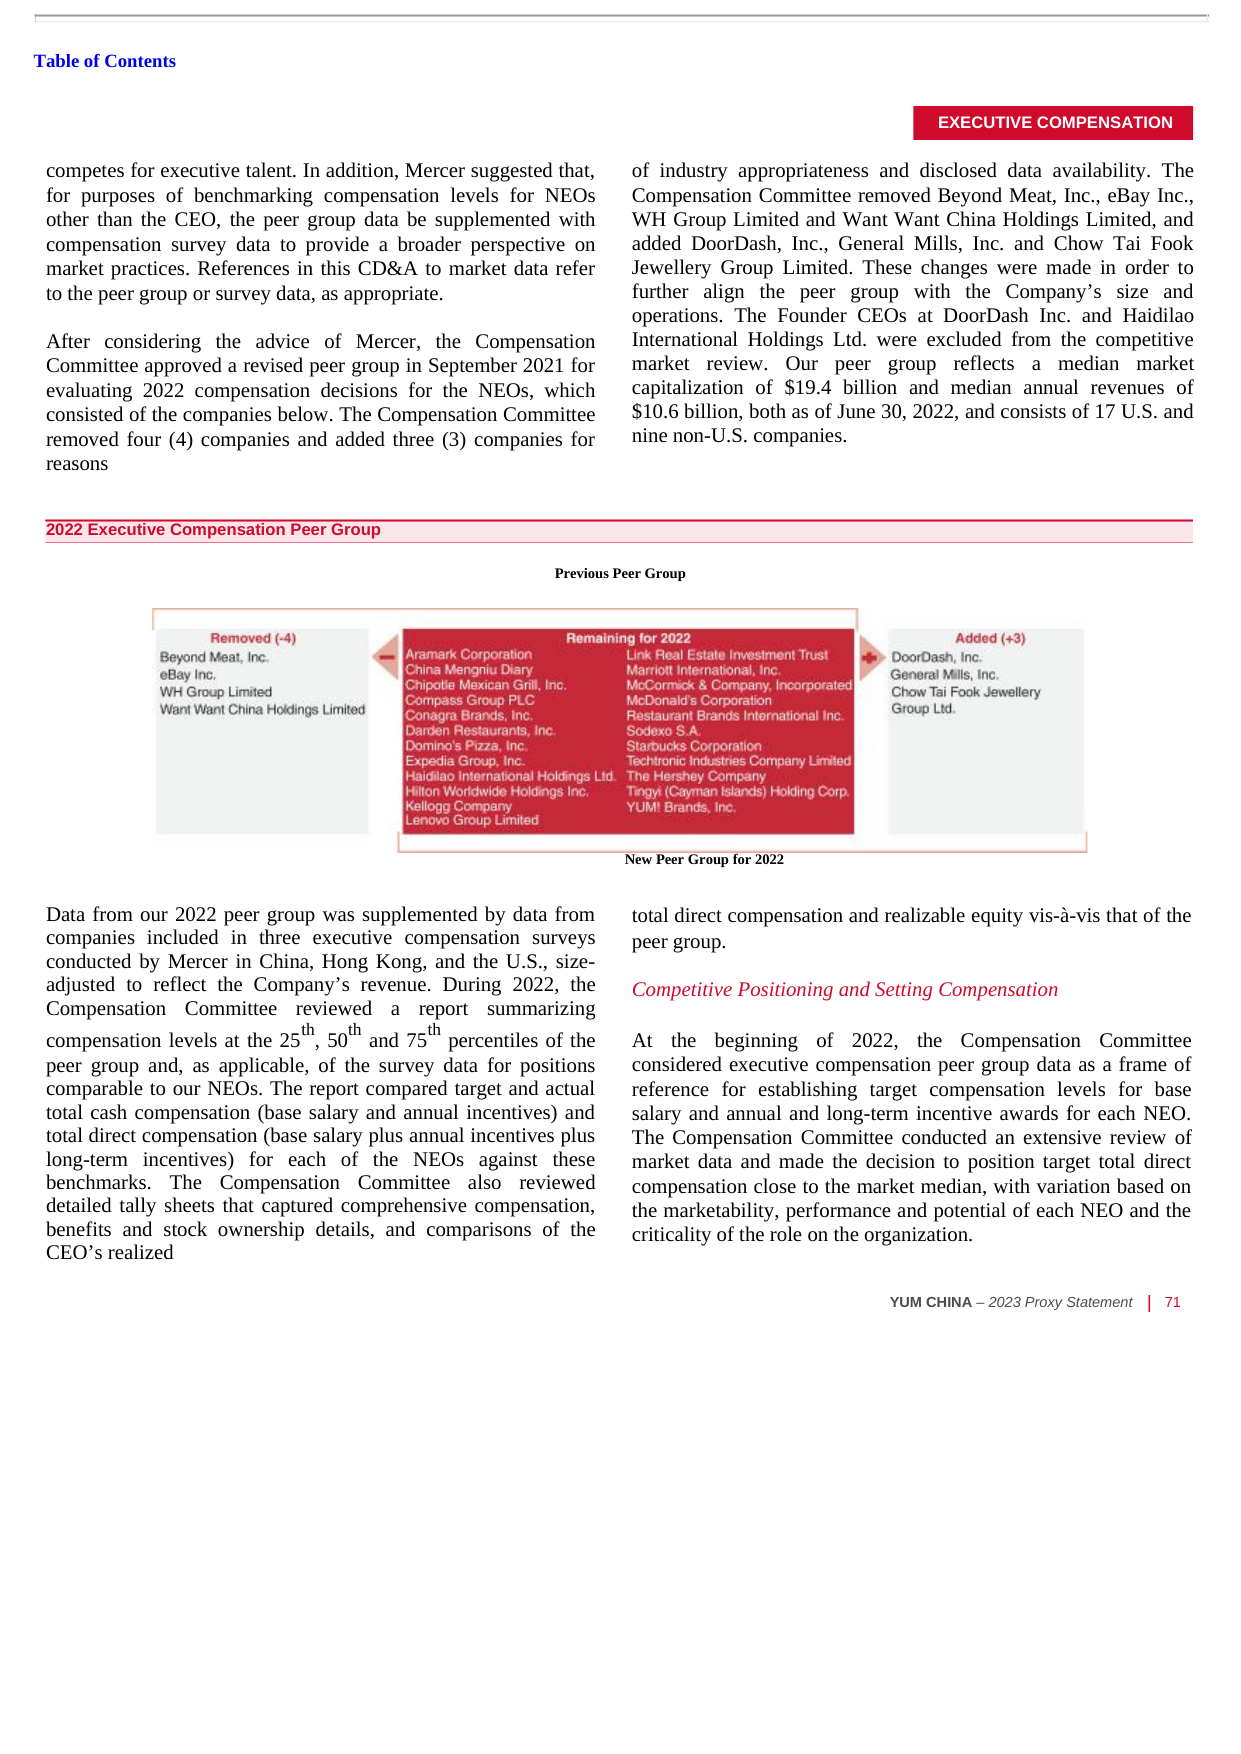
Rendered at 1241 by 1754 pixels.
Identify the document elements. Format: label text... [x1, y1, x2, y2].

text Data from our 2022 peer group was supplemented by data from companies included in three executive compensation surveys conducted by Mercer in China, Hong Kong, and the U.S., size-adjusted to reflect the Company’s revenue. During 2022, the Compensation Committee reviewed a report summarizing compensation levels at the 25th, 50th and 75th percentiles of the peer group and, as applicable, of the survey data for positions comparable to our NEOs. The report compared target and actual total cash compensation (base salary and annual incentives) and total direct compensation (base salary plus annual incentives plus long-term incentives) for each of the NEOs against these benchmarks. The Compensation Committee also reviewed detailed tally sheets that captured comprehensive compensation, benefits and stock ownership details, and comparisons of the CEO’s realized [46, 903, 596, 1264]
text At the beginning of 2022, the Compensation Committee considered executive compensation peer group data as a frame of reference for establishing target compensation levels for base salary and annual and long-term incentive awards for each NEO. The Compensation Committee conducted an extensive review of market data and made the decision to position target total direct compensation close to the market median, with variation based on the marketability, performance and potential of each NEO and the criticality of the role on the organization. [632, 1028, 1192, 1246]
text After considering the advice of Mercer, the Compensation Committee approved a revised peer group in September 2021 for evaluating 2022 compensation decisions for the NEOs, which consisted of the companies below. The Compensation Committee removed four (4) companies and added three (3) companies for reasons [46, 329, 596, 475]
text Previous Peer Group [33, 565, 1207, 582]
text EXECUTIVE COMPENSATION [938, 113, 1194, 132]
text YUM CHINA – 2023 Proxy Statement 71 [889, 1294, 1194, 1311]
text Competitive Positioning and Setting Compensation [632, 977, 1194, 1001]
text of industry appropriateness and disclosed data availability. The Compensation Committee removed Beyond Meat, Inc., eBay Inc., WH Group Limited and Want Want China Holdings Limited, and added DoorDash, Inc., General Mills, Inc. and Chow Tai Fook Jewellery Group Limited. These changes were made in order to further align the peer group with the Company’s size and operations. The Founder CEOs at DoorDash Inc. and Haidilao International Holdings Ltd. were excluded from the competitive market review. Our peer group reflects a median market capitalization of $19.4 billion and median annual revenues of $10.6 billion, both as of June 30, 2022, and consists of 17 U.S. and nine non-U.S. companies. [632, 158, 1194, 447]
text New Peer Group for 2022 [33, 850, 784, 867]
text total direct compensation and realizable equity vis-à-vis that of the peer group. [632, 903, 1192, 953]
picture [913, 106, 1194, 140]
text competes for executive talent. In addition, Mercer suggested that, for purposes of benchmarking compensation levels for NEOs other than the CEO, the peer group data be supplemented with compensation survey data to provide a broader perspective on market practices. References in this CD&A to market data refer to the peer group or survey data, as appropriate. [46, 158, 596, 305]
picture [152, 608, 1088, 853]
picture [45, 519, 1193, 543]
picture [32, 14, 1210, 24]
text Table of Contents [33, 50, 596, 72]
